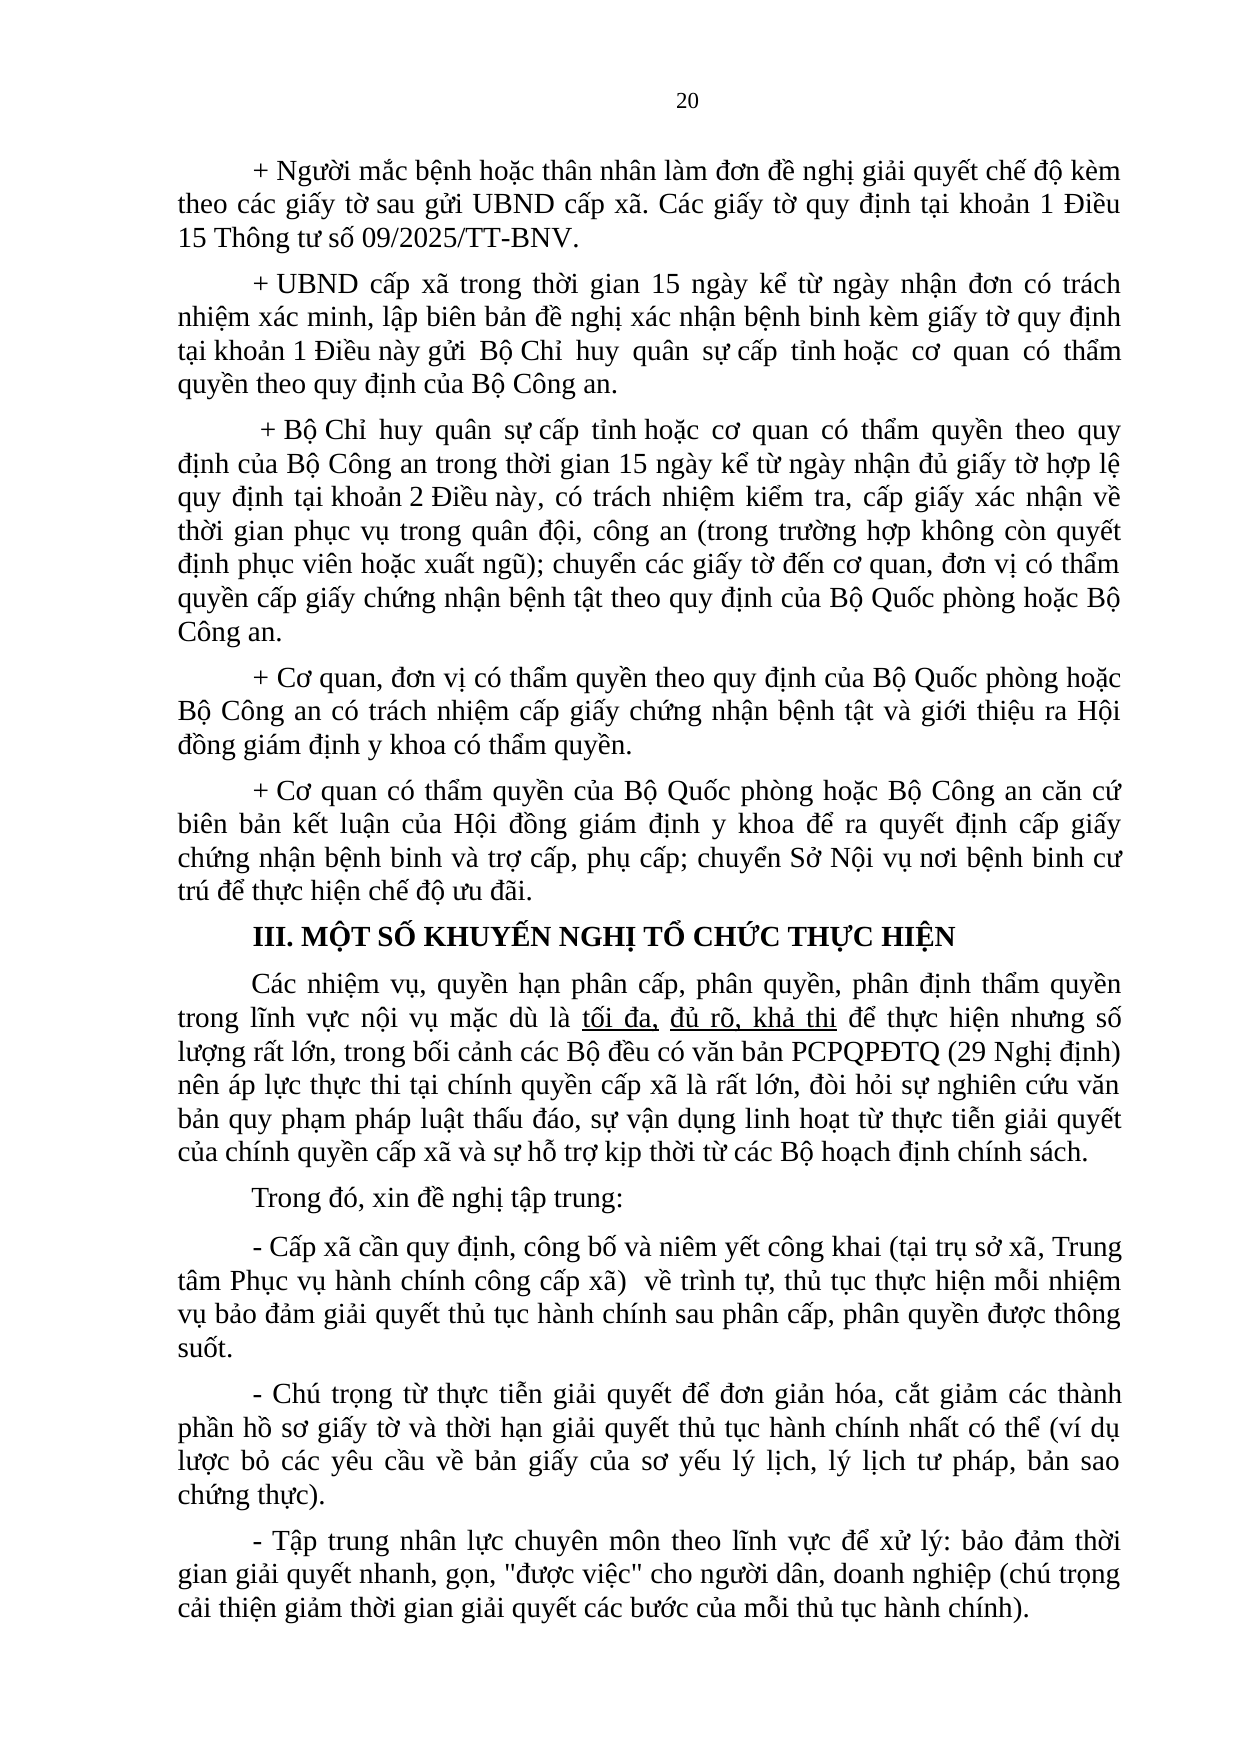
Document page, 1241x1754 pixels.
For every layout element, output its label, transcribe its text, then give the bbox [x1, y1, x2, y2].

text + Bộ Chỉ huy quân sự cấp tỉnh hoặc cơ quan có thẩm quyền theo quy định của Bộ Công an trong thời gian 15 ngày kể từ ngày nhận đủ giấy tờ hợp lệ quy định tại khoản 2 Điều này, có trách nhiệm kiểm tra, cấp giấy xác nhận về thời gian phục vụ trong quân đội, công an (trong trường hợp không còn quyết định phục viên hoặc xuất ngũ); chuyển các giấy tờ đến cơ quan, đơn vị có thẩm quyền cấp giấy chứng nhận bệnh tật theo quy định của Bộ Quốc phòng hoặc Bộ Công an. [177, 412, 1122, 647]
text + Cơ quan có thẩm quyền của Bộ Quốc phòng hoặc Bộ Công an căn cứ biên bản kết luận của Hội đồng giám định y khoa để ra quyết định cấp giấy chứng nhận bệnh binh và trợ cấp, phụ cấp; chuyển Sở Nội vụ nơi bệnh binh cư trú để thực hiện chế độ ưu đãi. [177, 773, 1122, 907]
text - Chú trọng từ thực tiễn giải quyết để đơn giản hóa, cắt giảm các thành phần hồ sơ giấy tờ và thời hạn giải quyết thủ tục hành chính nhất có thể (ví dụ lược bỏ các yêu cầu về bản giấy của sơ yếu lý lịch, lý lịch tư pháp, bản sao chứng thực). [177, 1376, 1122, 1510]
text - Cấp xã cần quy định, công bố và niêm yết công khai (tại trụ sở xã, Trung tâm Phục vụ hành chính công cấp xã) về trình tự, thủ tục thực hiện mỗi nhiệm vụ bảo đảm giải quyết thủ tục hành chính sau phân cấp, phân quyền được thông suốt. [177, 1229, 1122, 1364]
text + Cơ quan, đơn vị có thẩm quyền theo quy định của Bộ Quốc phòng hoặc Bộ Công an có trách nhiệm cấp giấy chứng nhận bệnh tật và giới thiệu ra Hội đồng giám định y khoa có thẩm quyền. [177, 660, 1122, 760]
text - Tập trung nhân lực chuyên môn theo lĩnh vực để xử lý: bảo đảm thời gian giải quyết nhanh, gọn, "được việc" cho người dân, doanh nghiệp (chú trọng cải thiện giảm thời gian giải quyết các bước của mỗi thủ tục hành chính). [177, 1523, 1122, 1623]
text + Người mắc bệnh hoặc thân nhân làm đơn đề nghị giải quyết chế độ kèm theo các giấy tờ sau gửi UBND cấp xã. Các giấy tờ quy định tại khoản 1 Điều 15 Thông tư số 09/2025/TT-BNV. [177, 153, 1122, 253]
text Trong đó, xin đề nghị tập trung: [176, 1179, 1123, 1217]
text + UBND cấp xã trong thời gian 15 ngày kể từ ngày nhận đơn có trách nhiệm xác minh, lập biên bản đề nghị xác nhận bệnh binh kèm giấy tờ quy định tại khoản 1 Điều này gửi Bộ Chỉ huy quân sự cấp tỉnh hoặc cơ quan có thẩm quyền theo quy định của Bộ Công an. [177, 266, 1122, 400]
text III. MỘT SỐ KHUYẾN NGHỊ TỔ CHỨC THỰC HIỆN [177, 919, 1122, 953]
text Các nhiệm vụ, quyền hạn phân cấp, phân quyền, phân định thẩm quyền trong lĩnh vực nội vụ mặc dù là tối đa, đủ rõ, khả thi để thực hiện nhưng số lượng rất lớn, trong bối cảnh các Bộ đều có văn bản PCPQPĐTQ (29 Nghị định) nên áp lực thực thi tại chính quyền cấp xã là rất lớn, đòi hỏi sự nghiên cứu văn bản quy phạm pháp luật thấu đáo, sự vận dụng linh hoạt từ thực tiễn giải quyết của chính quyền cấp xã và sự hỗ trợ kịp thời từ các Bộ hoạch định chính sách. [176, 966, 1123, 1168]
